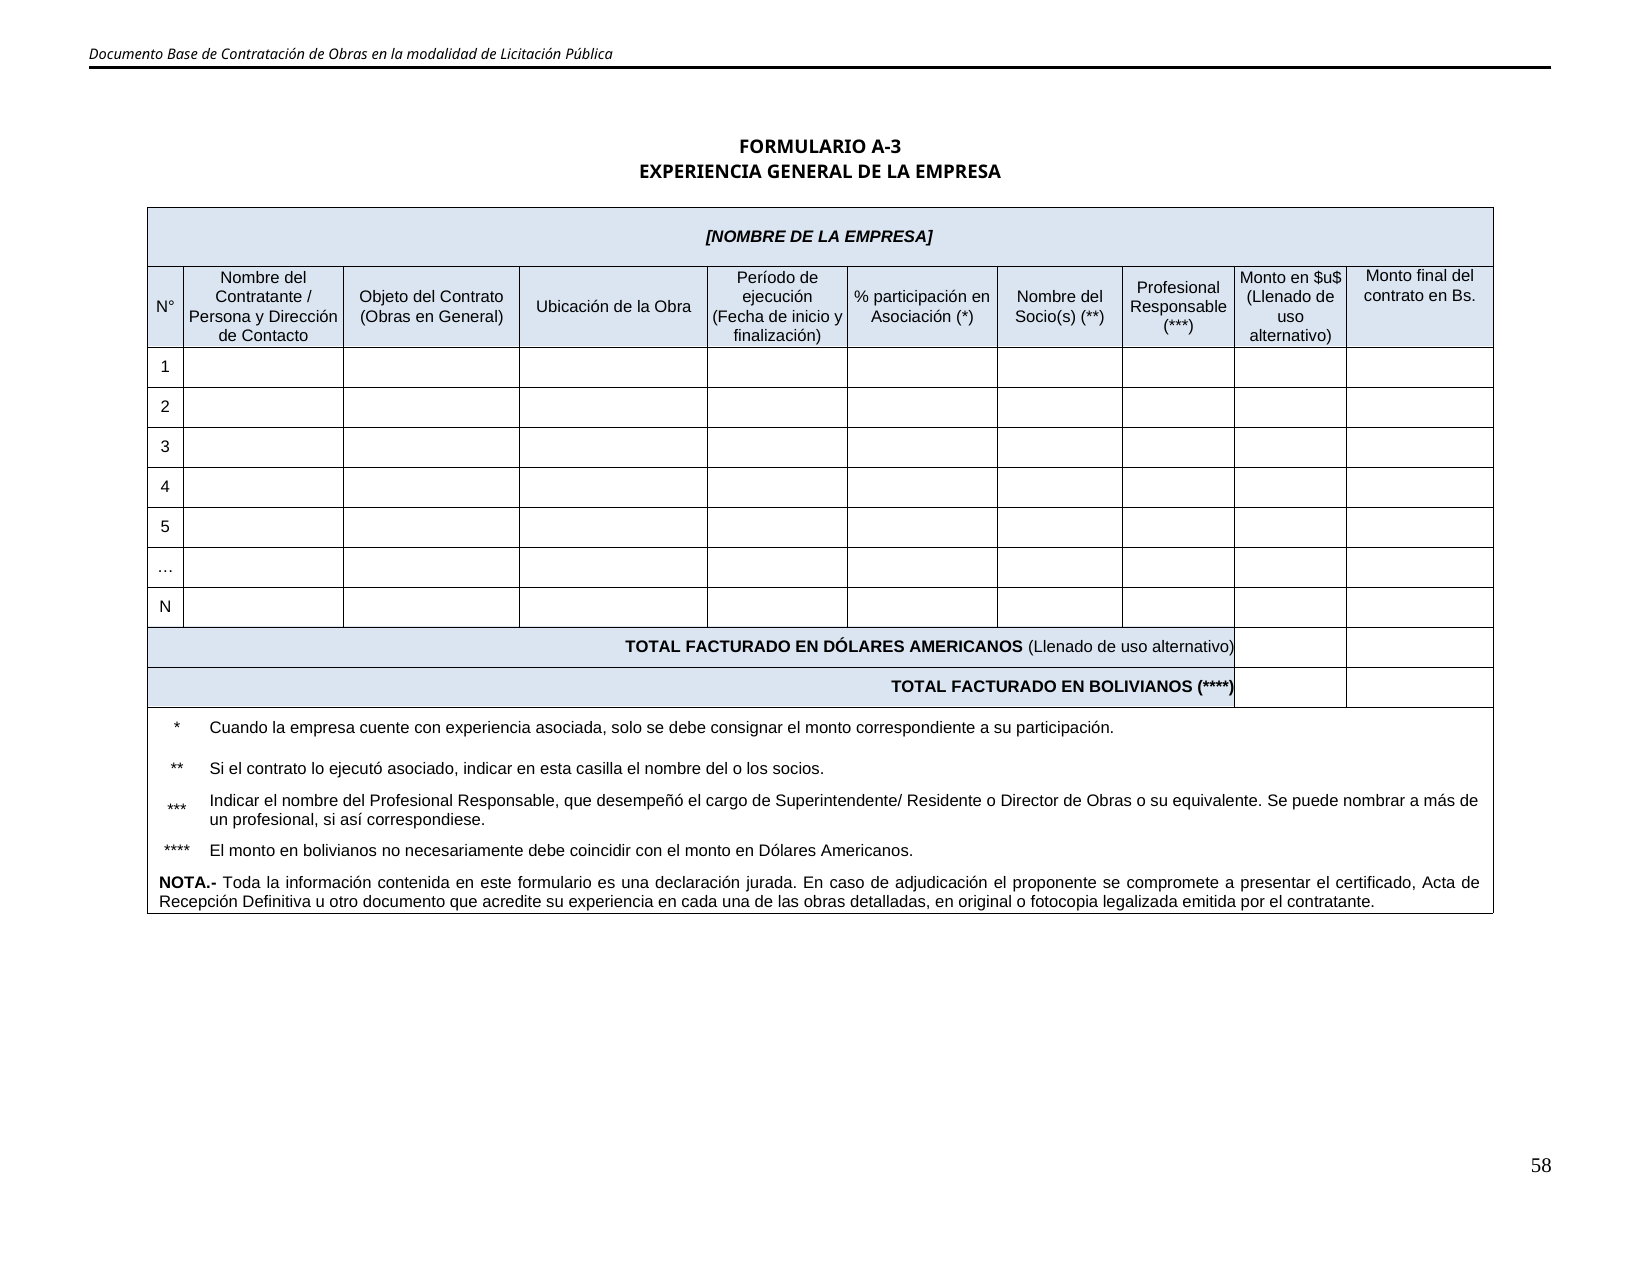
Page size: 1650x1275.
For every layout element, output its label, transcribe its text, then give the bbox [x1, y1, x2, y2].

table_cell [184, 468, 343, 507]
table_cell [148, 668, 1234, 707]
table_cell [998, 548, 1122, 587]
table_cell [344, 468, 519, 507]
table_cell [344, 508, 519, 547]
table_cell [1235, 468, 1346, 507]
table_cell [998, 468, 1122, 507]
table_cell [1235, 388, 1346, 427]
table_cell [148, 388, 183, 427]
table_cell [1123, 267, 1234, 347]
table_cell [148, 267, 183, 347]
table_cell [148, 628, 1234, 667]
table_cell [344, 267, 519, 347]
text FORMULARIO A-3 [89, 133, 1551, 158]
text EXPERIENCIA GENERAL DE LA EMPRESA [89, 158, 1551, 184]
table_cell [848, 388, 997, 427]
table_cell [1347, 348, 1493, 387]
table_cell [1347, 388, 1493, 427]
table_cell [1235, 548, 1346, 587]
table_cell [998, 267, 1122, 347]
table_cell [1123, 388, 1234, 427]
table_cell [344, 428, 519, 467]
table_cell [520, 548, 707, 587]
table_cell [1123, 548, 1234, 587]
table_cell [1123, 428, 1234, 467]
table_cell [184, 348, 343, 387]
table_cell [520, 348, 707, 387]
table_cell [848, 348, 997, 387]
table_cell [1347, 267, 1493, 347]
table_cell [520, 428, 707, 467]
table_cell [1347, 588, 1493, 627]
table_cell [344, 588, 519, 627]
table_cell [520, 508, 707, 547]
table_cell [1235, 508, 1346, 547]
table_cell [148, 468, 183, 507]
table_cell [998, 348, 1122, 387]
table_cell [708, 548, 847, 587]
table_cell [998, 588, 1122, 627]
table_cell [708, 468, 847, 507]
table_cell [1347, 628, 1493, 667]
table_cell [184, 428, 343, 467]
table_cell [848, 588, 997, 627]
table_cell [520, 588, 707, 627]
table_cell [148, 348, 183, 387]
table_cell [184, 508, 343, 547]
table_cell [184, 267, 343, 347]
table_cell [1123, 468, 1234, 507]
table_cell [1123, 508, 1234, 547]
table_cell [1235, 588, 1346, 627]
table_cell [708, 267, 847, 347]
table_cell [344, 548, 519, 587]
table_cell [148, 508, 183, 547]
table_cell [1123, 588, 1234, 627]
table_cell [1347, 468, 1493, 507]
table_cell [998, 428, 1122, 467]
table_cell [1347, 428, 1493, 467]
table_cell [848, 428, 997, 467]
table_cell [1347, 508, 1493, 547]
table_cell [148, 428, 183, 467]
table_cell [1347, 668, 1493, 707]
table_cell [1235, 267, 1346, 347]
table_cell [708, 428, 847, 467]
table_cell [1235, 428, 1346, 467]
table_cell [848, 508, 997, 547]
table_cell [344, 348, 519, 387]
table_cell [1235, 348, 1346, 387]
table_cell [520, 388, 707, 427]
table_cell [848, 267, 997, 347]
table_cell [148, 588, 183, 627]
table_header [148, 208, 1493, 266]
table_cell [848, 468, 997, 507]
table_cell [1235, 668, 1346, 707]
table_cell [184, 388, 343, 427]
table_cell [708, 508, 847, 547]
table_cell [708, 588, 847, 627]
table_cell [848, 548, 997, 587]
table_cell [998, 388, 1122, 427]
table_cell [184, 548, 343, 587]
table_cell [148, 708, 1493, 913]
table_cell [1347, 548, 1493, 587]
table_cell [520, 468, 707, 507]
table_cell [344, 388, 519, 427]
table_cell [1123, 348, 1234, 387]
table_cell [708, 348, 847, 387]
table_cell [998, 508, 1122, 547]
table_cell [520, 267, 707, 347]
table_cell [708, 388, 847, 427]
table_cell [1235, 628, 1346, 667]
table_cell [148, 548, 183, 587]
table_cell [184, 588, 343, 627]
